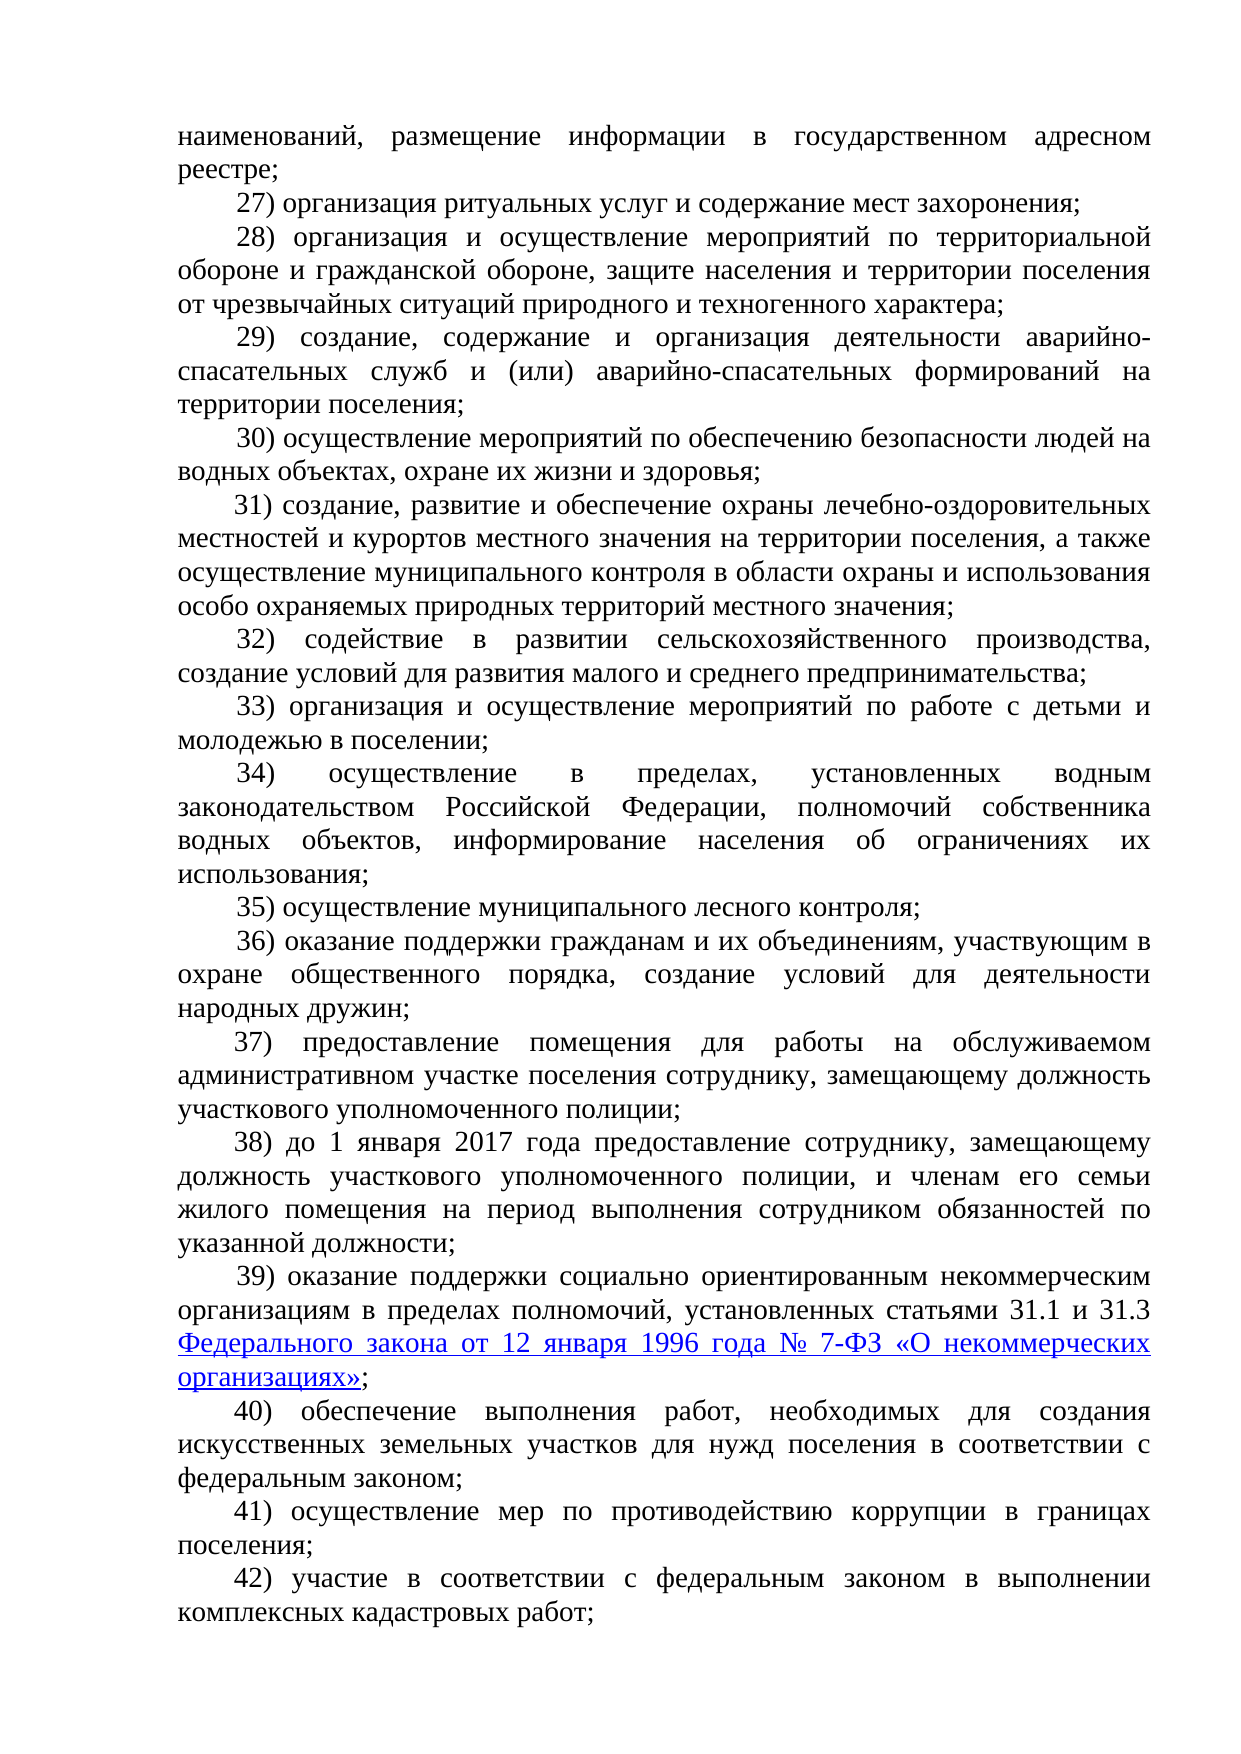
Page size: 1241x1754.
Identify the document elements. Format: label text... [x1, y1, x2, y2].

text 39) оказание поддержки социально ориентированным некоммерческим организациям в пределах полномочий, установленных статьями 31.1 и 31.3 Федерального закона от 12 января 1996 года № 7-ФЗ «О некоммерческих организациях»; [177, 1258, 1152, 1393]
text 34) осуществление в пределах, установленных водным законодательством Российской Федерации, полномочий собственника водных объектов, информирование населения об ограничениях их использования; [177, 755, 1152, 889]
text 29) создание, содержание и организация деятельности аварийно-спасательных служб и (или) аварийно-спасательных формирований на территории поселения; [177, 319, 1152, 420]
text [177, 118, 1152, 185]
text 31) создание, развитие и обеспечение охраны лечебно-оздоровительных местностей и курортов местного значения на территории поселения, а также осуществление муниципального контроля в области охраны и использования особо охраняемых природных территорий местного значения; [177, 487, 1152, 621]
text 36) оказание поддержки гражданам и их объединениям, участвующим в охране общественного порядка, создание условий для деятельности народных дружин; [177, 923, 1152, 1024]
text 42) участие в соответствии с федеральным законом в выполнении комплексных кадастровых работ; [177, 1560, 1152, 1627]
text 33) организация и осуществление мероприятий по работе с детьми и молодежью в поселении; [177, 688, 1152, 755]
text 30) осуществление мероприятий по обеспечению безопасности людей на водных объектах, охране их жизни и здоровья; [177, 420, 1152, 487]
text 38) до 1 января 2017 года предоставление сотруднику, замещающему должность участкового уполномоченного полиции, и членам его семьи жилого помещения на период выполнения сотрудником обязанностей по указанной должности; [177, 1124, 1152, 1258]
text 35) осуществление муниципального лесного контроля; [177, 889, 1152, 923]
text 28) организация и осуществление мероприятий по территориальной обороне и гражданской обороне, защите населения и территории поселения от чрезвычайных ситуаций природного и техногенного характера; [177, 219, 1152, 319]
text 32) содействие в развитии сельскохозяйственного производства, создание условий для развития малого и среднего предпринимательства; [177, 621, 1152, 688]
text 40) обеспечение выполнения работ, необходимых для создания искусственных земельных участков для нужд поселения в соответствии с федеральным законом; [177, 1393, 1152, 1493]
text 37) предоставление помещения для работы на обслуживаемом административном участке поселения сотруднику, замещающему должность участкового уполномоченного полиции; [177, 1024, 1152, 1124]
text 27) организация ритуальных услуг и содержание мест захоронения; [177, 185, 1152, 219]
text 41) осуществление мер по противодействию коррупции в границах поселения; [177, 1493, 1152, 1560]
